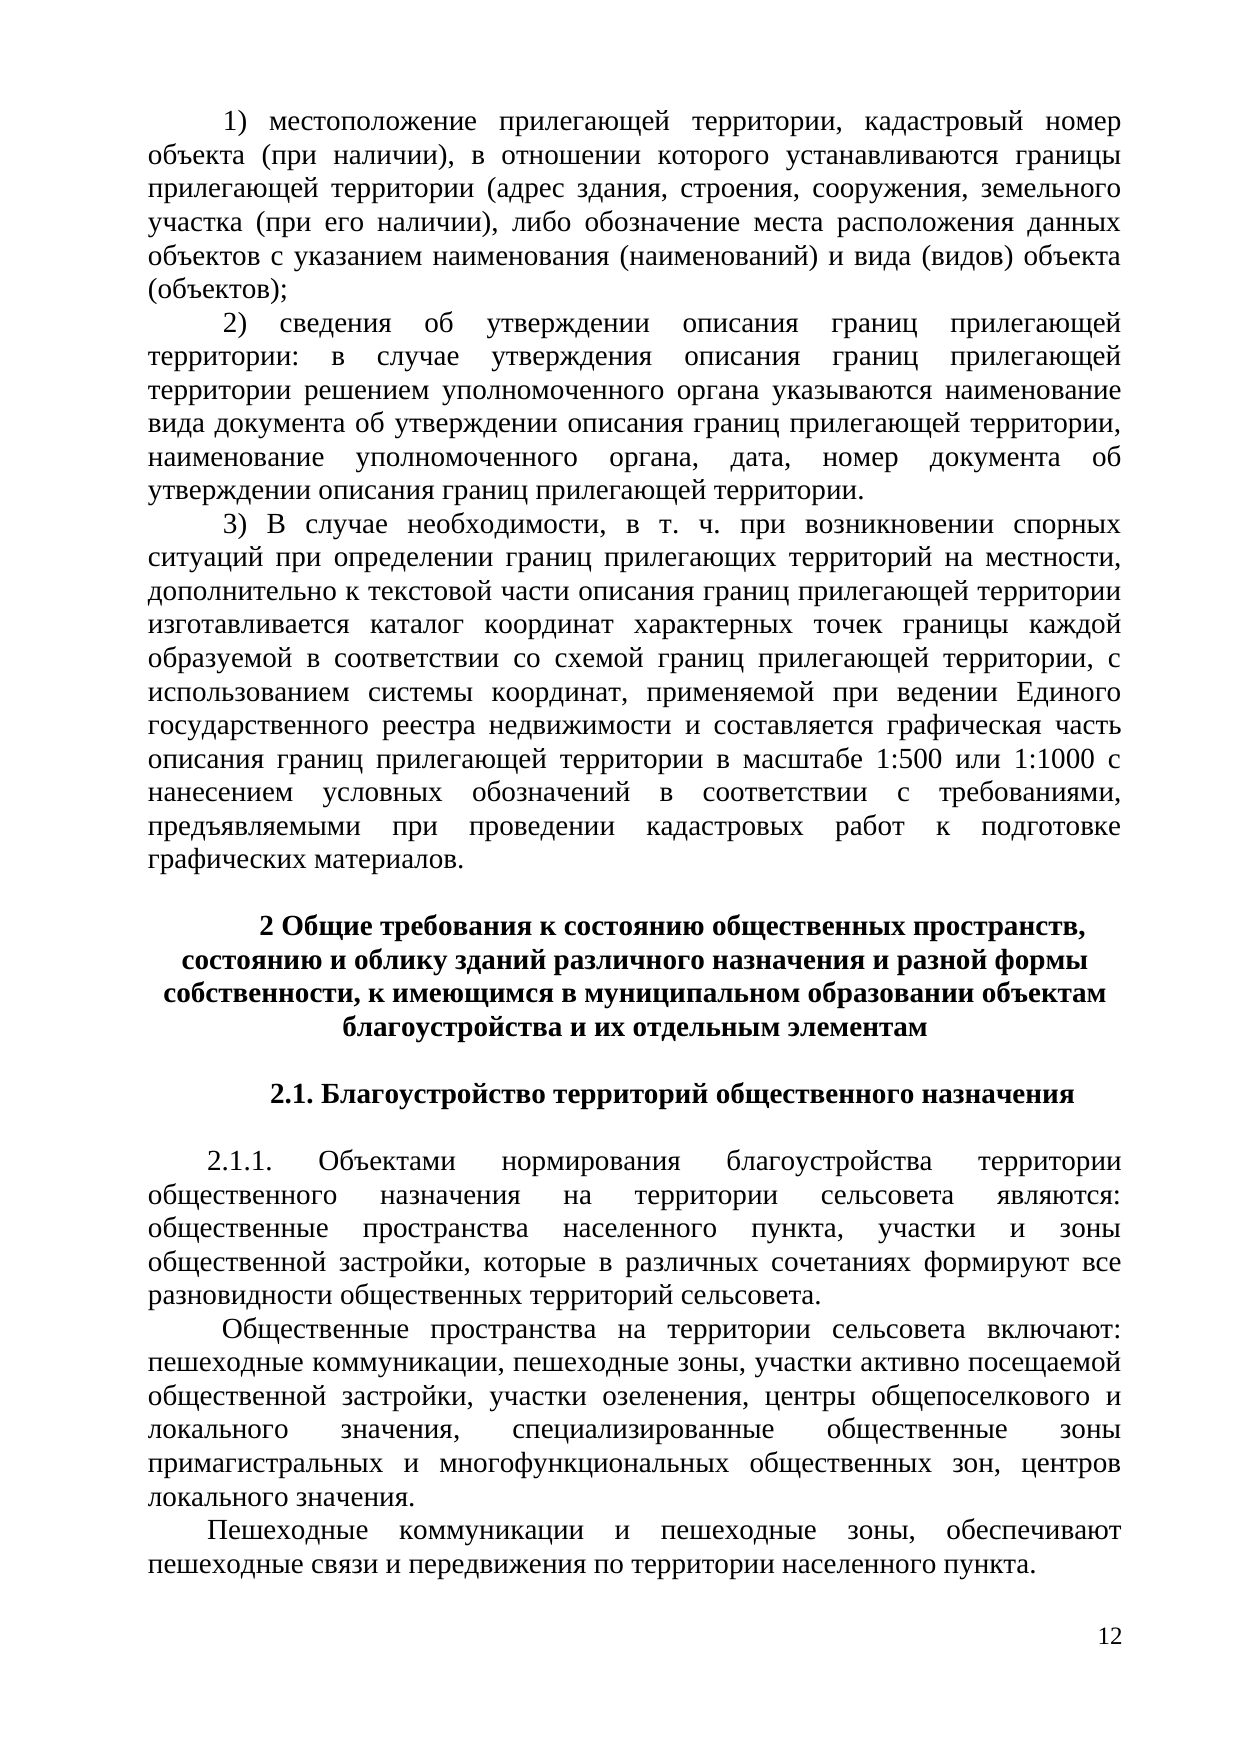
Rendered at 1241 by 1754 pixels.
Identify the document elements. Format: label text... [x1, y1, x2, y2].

text 2 Общие требования к состоянию общественных пространств, состоянию и облику зданий различного назначения и разной формы собственности, к имеющимся в муниципальном образовании объектам благоустройства и их отдельным элементам [148, 908, 1122, 1043]
text 1) местоположение прилегающей территории, кадастровый номер объекта (при наличии), в отношении которого устанавливаются границы прилегающей территории (адрес здания, строения, сооружения, земельного участка (при его наличии), либо обозначение места расположения данных объектов с указанием наименования (наименований) и вида (видов) объекта (объектов); [148, 103, 1122, 305]
text Общественные пространства на территории сельсовета включают: пешеходные коммуникации, пешеходные зоны, участки активно посещаемой общественной застройки, участки озеленения, центры общепоселкового и локального значения, специализированные общественные зоны примагистральных и многофункциональных общественных зон, центров локального значения. [148, 1311, 1122, 1512]
text 3) В случае необходимости, в т. ч. при возникновении спорных ситуаций при определении границ прилегающих территорий на местности, дополнительно к текстовой части описания границ прилегающей территории изготавливается каталог координат характерных точек границы каждой образуемой в соответствии со схемой границ прилегающей территории, с использованием системы координат, применяемой при ведении Единого государственного реестра недвижимости и составляется графическая часть описания границ прилегающей территории в масштабе 1:500 или 1:1000 с нанесением условных обозначений в соответствии с требованиями, предъявляемыми при проведении кадастровых работ к подготовке графических материалов. [148, 506, 1122, 875]
text 2) сведения об утверждении описания границ прилегающей территории: в случае утверждения описания границ прилегающей территории решением уполномоченного органа указываются наименование вида документа об утверждении описания границ прилегающей территории, наименование уполномоченного органа, дата, номер документа об утверждении описания границ прилегающей территории. [148, 305, 1122, 506]
text Пешеходные коммуникации и пешеходные зоны, обеспечивают пешеходные связи и передвижения по территории населенного пункта. [148, 1512, 1122, 1579]
text 2.1.1. Объектами нормирования благоустройства территории общественного назначения на территории сельсовета являются: общественные пространства населенного пункта, участки и зоны общественной застройки, которые в различных сочетаниях формируют все разновидности общественных территорий сельсовета. [148, 1143, 1122, 1311]
text 2.1. Благоустройство территорий общественного назначения [148, 1076, 1122, 1110]
